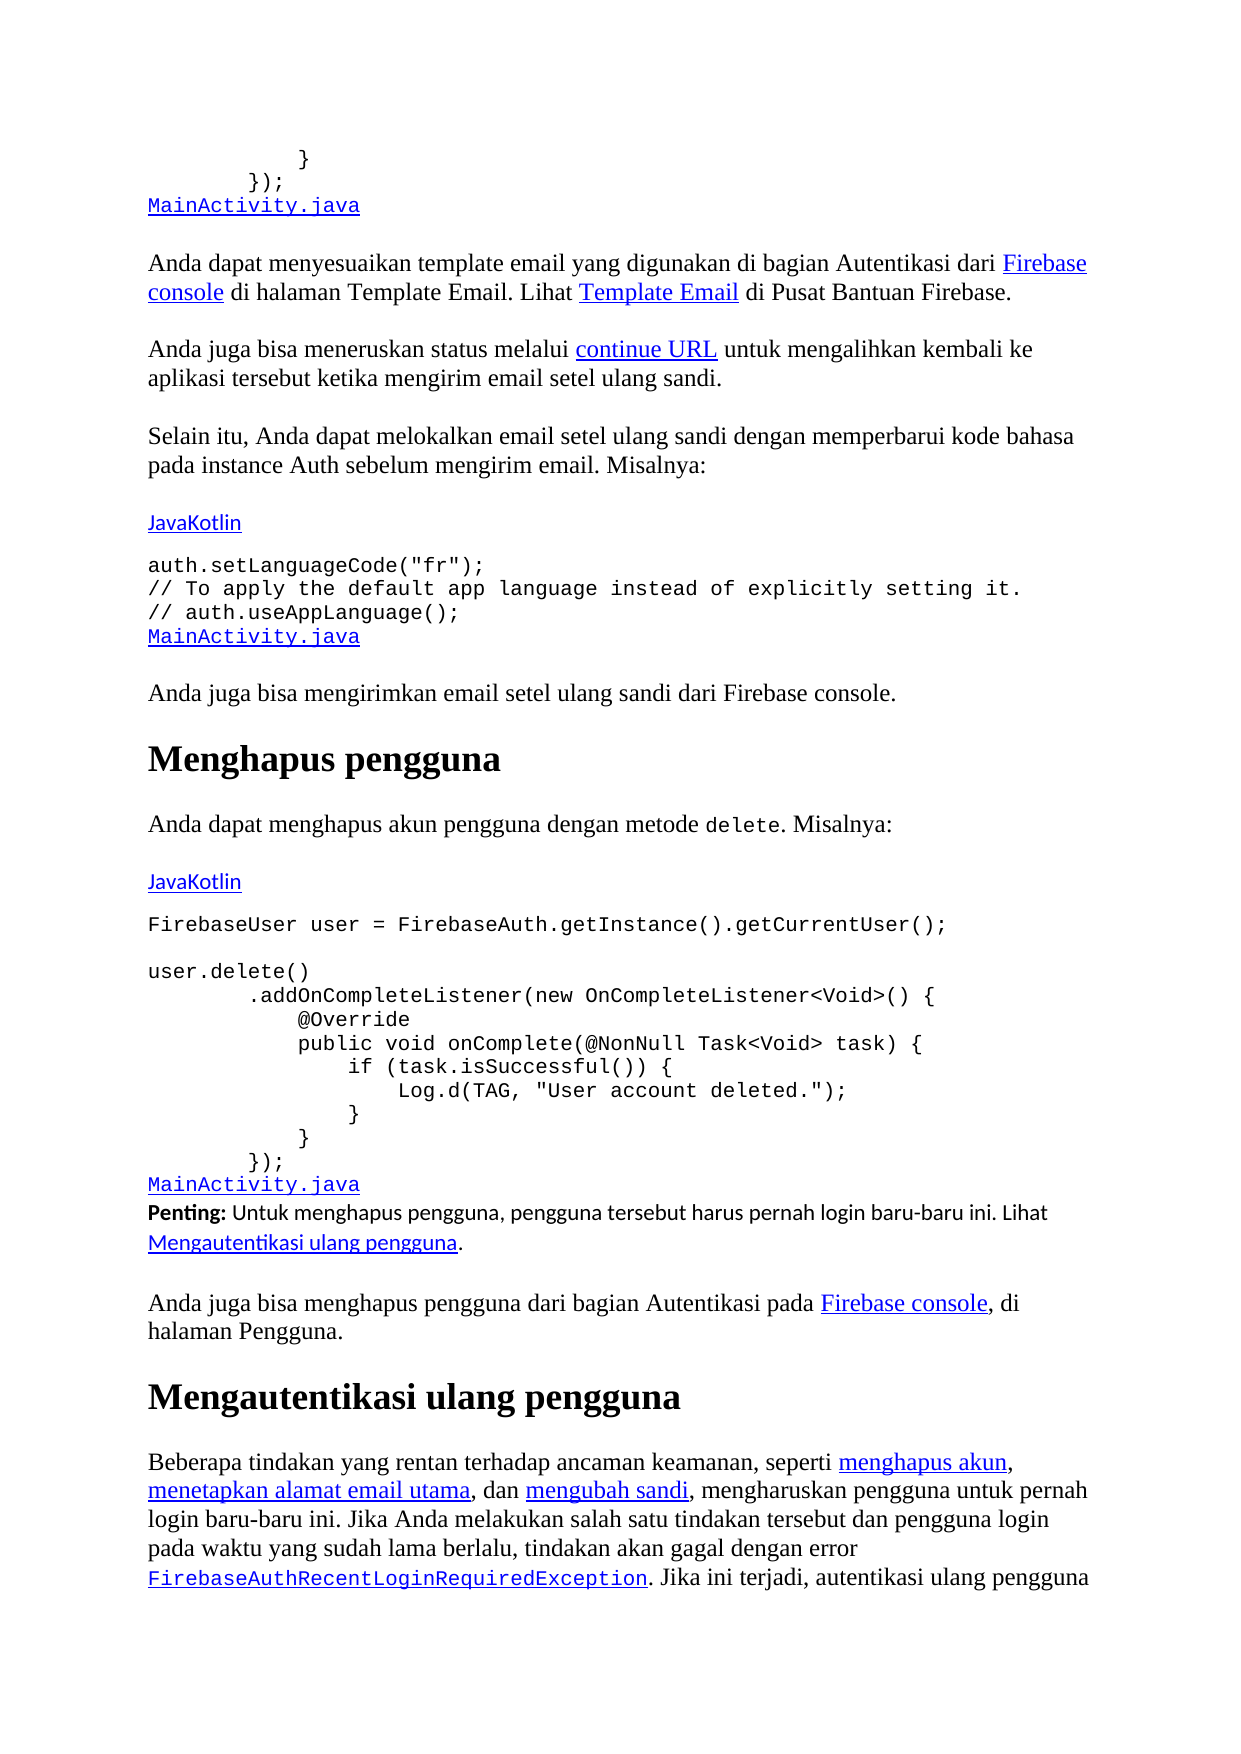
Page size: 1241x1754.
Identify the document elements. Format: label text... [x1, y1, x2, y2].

text Anda dapat menyesuaikan template email yang digunakan di bagian Autentikasi dari Firebase console di halaman Template Email. Lihat Template Email di Pusat Bantuan Firebase. [148, 248, 1092, 305]
subtitle Menghapus pengguna [148, 736, 1092, 779]
text JavaKotlin [148, 867, 1092, 895]
text MainActivity.java [148, 1174, 1092, 1198]
subtitle Mengautentikasi ulang pengguna [148, 1374, 1092, 1417]
text MainActivity.java [148, 195, 1092, 219]
text Anda juga bisa mengirimkan email setel ulang sandi dari Firebase console. [148, 678, 1092, 707]
text JavaKotlin [148, 508, 1092, 536]
text Selain itu, Anda dapat melokalkan email setel ulang sandi dengan memperbarui kode bahasa pada instance Auth sebelum mengirim email. Misalnya: [148, 421, 1092, 479]
text Anda juga bisa meneruskan status melalui continue URL untuk mengalihkan kembali ke aplikasi tersebut ketika mengirim email setel ulang sandi. [148, 334, 1092, 392]
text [148, 148, 1092, 195]
text Anda juga bisa menghapus pengguna dari bagian Autentikasi pada Firebase console, di halaman Pengguna. [148, 1288, 1092, 1345]
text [148, 1447, 1092, 1591]
text Penting: Untuk menghapus pengguna, pengguna tersebut harus pernah login baru-baru ini. Lihat Mengautentikasi ulang pengguna. [148, 1198, 1092, 1256]
text auth.setLanguageCode("fr"); // To apply the default app language instead of explicitly setting it. // auth.useAppLanguage(); [148, 555, 1092, 626]
text FirebaseUser user = FirebaseAuth.getInstance().getCurrentUser(); user.delete() .addOnCompleteListener(new OnCompleteListener<Void>() { @Override public void onComplete(@NonNull Task<Void> task) { if (task.isSuccessful()) { Log.d(TAG, "User account deleted."); } } }); [148, 914, 1092, 1174]
text Anda dapat menghapus akun pengguna dengan metode delete. Misalnya: [148, 809, 1092, 838]
text MainActivity.java [148, 626, 1092, 649]
